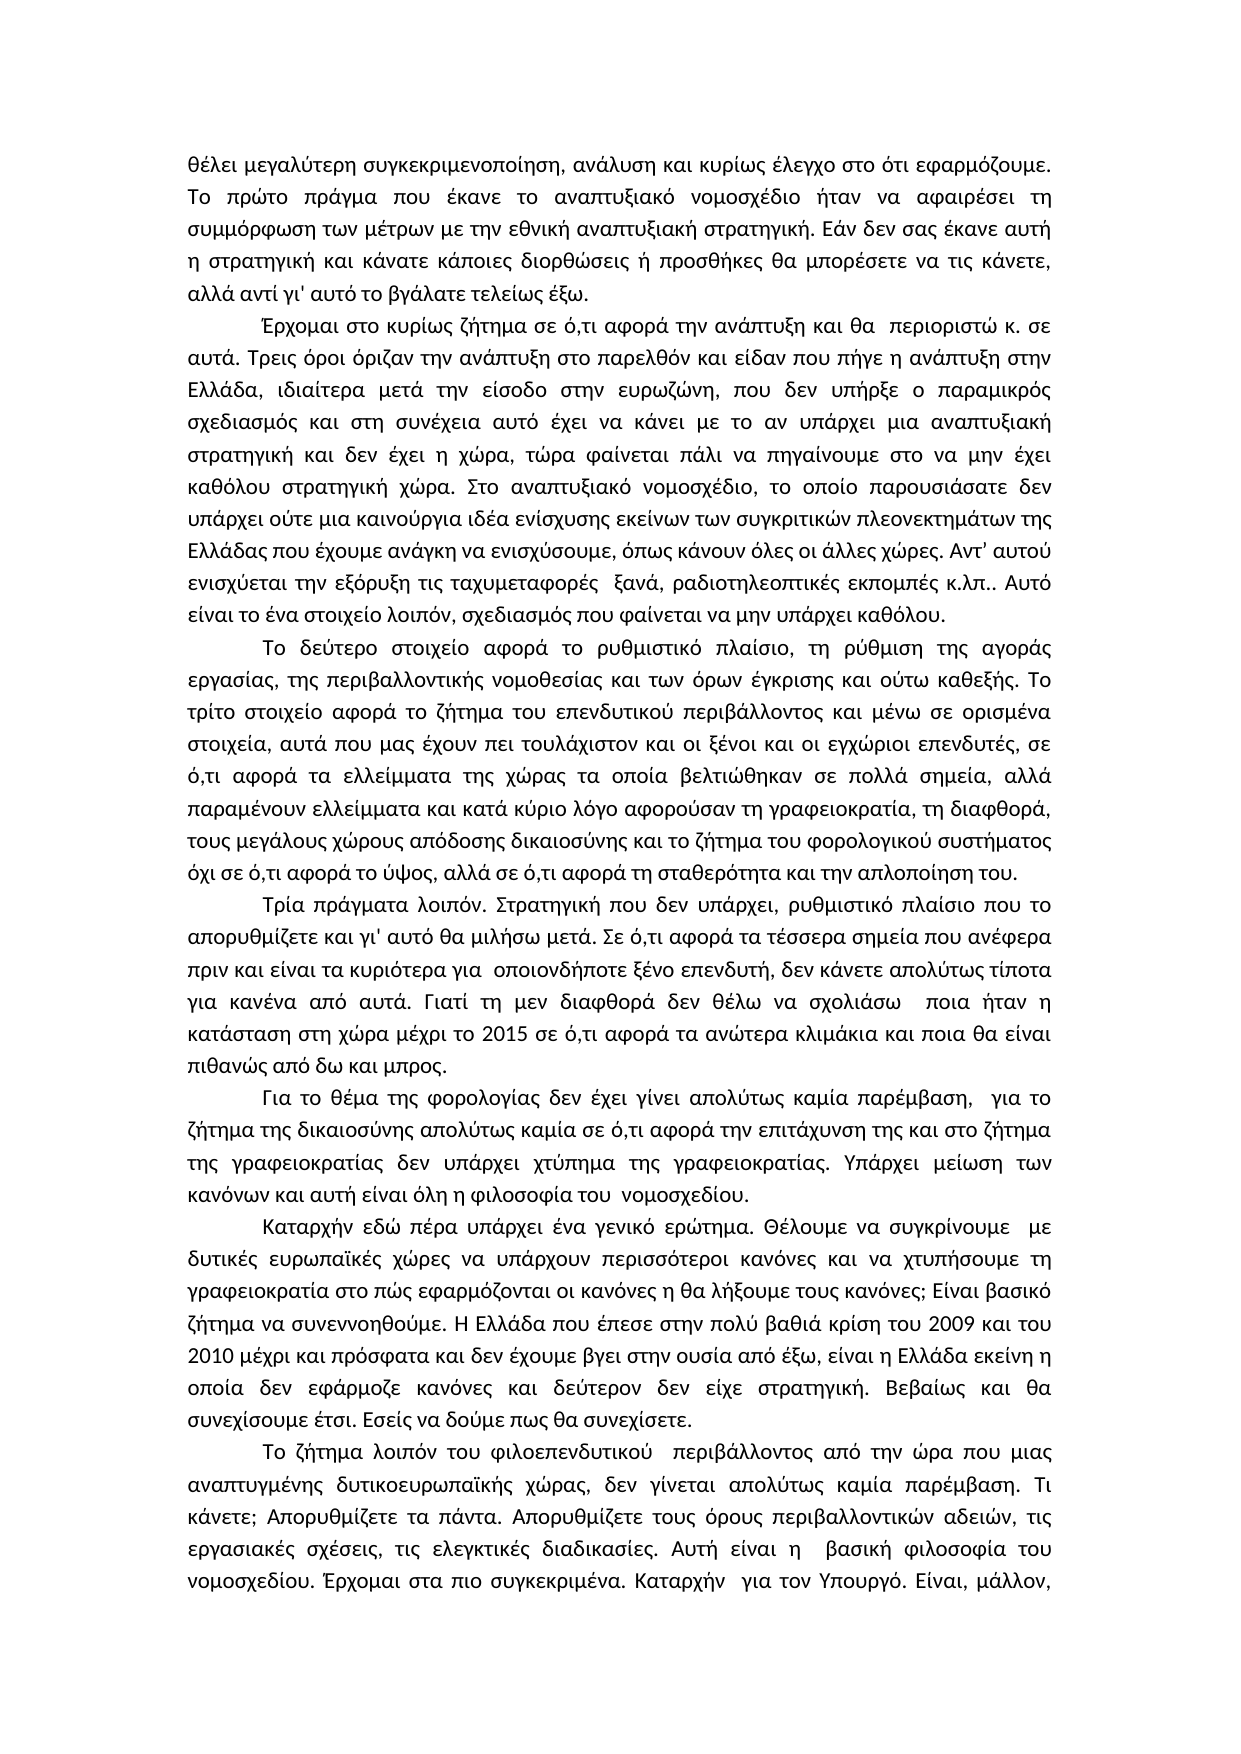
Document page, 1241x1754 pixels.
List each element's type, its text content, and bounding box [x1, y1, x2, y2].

text Έρχομαι στο κυρίως ζήτημα σε ό,τι αφορά την ανάπτυξη και θα περιοριστώ κ. σε αυτά. Τρεις όροι όριζαν την ανάπτυξη στο παρελθόν και είδαν που πήγε η ανάπτυξη στην Ελλάδα, ιδιαίτερα μετά την είσοδο στην ευρωζώνη, που δεν υπήρξε ο παραμικρός σχεδιασμός και στη συνέχεια αυτό έχει να κάνει με το αν υπάρχει μια αναπτυξιακή στρατηγική και δεν έχει η χώρα, τώρα φαίνεται πάλι να πηγαίνουμε στο να μην έχει καθόλου στρατηγική χώρα. Στο αναπτυξιακό νομοσχέδιο, το οποίο παρουσιάσατε δεν υπάρχει ούτε μια καινούργια ιδέα ενίσχυσης εκείνων των συγκριτικών πλεονεκτημάτων της Ελλάδας που έχουμε ανάγκη να ενισχύσουμε, όπως κάνουν όλες οι άλλες χώρες. Αντ’ αυτού ενισχύεται την εξόρυξη τις ταχυμεταφορές ξανά, ραδιοτηλεοπτικές εκπομπές κ.λπ.. Αυτό είναι το ένα στοιχείο λοιπόν, σχεδιασμός που φαίνεται να μην υπάρχει καθόλου. [187, 311, 1053, 629]
text Για το θέμα της φορολογίας δεν έχει γίνει απολύτως καμία παρέμβαση, για το ζήτημα της δικαιοσύνης απολύτως καμία σε ό,τι αφορά την επιτάχυνση της και στο ζήτημα της γραφειοκρατίας δεν υπάρχει χτύπημα της γραφειοκρατίας. Υπάρχει μείωση των κανόνων και αυτή είναι όλη η φιλοσοφία του νομοσχεδίου. [187, 1083, 1053, 1208]
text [187, 1437, 1053, 1594]
text Το δεύτερο στοιχείο αφορά το ρυθμιστικό πλαίσιο, τη ρύθμιση της αγοράς εργασίας, της περιβαλλοντικής νομοθεσίας και των όρων έγκρισης και ούτω καθεξής. Το τρίτο στοιχείο αφορά το ζήτημα του επενδυτικού περιβάλλοντος και μένω σε ορισμένα στοιχεία, αυτά που μας έχουν πει τουλάχιστον και οι ξένοι και οι εγχώριοι επενδυτές, σε ό,τι αφορά τα ελλείμματα της χώρας τα οποία βελτιώθηκαν σε πολλά σημεία, αλλά παραμένουν ελλείμματα και κατά κύριο λόγο αφορούσαν τη γραφειοκρατία, τη διαφθορά, τους μεγάλους χώρους απόδοσης δικαιοσύνης και το ζήτημα του φορολογικού συστήματος όχι σε ό,τι αφορά το ύψος, αλλά σε ό,τι αφορά τη σταθερότητα και την απλοποίηση του. [187, 633, 1053, 886]
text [187, 150, 1053, 307]
text Τρία πράγματα λοιπόν. Στρατηγική που δεν υπάρχει, ρυθμιστικό πλαίσιο που το απορυθμίζετε και γι' αυτό θα μιλήσω μετά. Σε ό,τι αφορά τα τέσσερα σημεία που ανέφερα πριν και είναι τα κυριότερα για οποιονδήποτε ξένο επενδυτή, δεν κάνετε απολύτως τίποτα για κανένα από αυτά. Γιατί τη μεν διαφθορά δεν θέλω να σχολιάσω ποια ήταν η κατάσταση στη χώρα μέχρι το 2015 σε ό,τι αφορά τα ανώτερα κλιμάκια και ποια θα είναι πιθανώς από δω και μπρος. [187, 890, 1053, 1079]
text Καταρχήν εδώ πέρα υπάρχει ένα γενικό ερώτημα. Θέλουμε να συγκρίνουμε με δυτικές ευρωπαϊκές χώρες να υπάρχουν περισσότεροι κανόνες και να χτυπήσουμε τη γραφειοκρατία στο πώς εφαρμόζονται οι κανόνες η θα λήξουμε τους κανόνες; Είναι βασικό ζήτημα να συνεννοηθούμε. Η Ελλάδα που έπεσε στην πολύ βαθιά κρίση του 2009 και του 2010 μέχρι και πρόσφατα και δεν έχουμε βγει στην ουσία από έξω, είναι η Ελλάδα εκείνη η οποία δεν εφάρμοζε κανόνες και δεύτερον δεν είχε στρατηγική. Βεβαίως και θα συνεχίσουμε έτσι. Εσείς να δούμε πως θα συνεχίσετε. [187, 1212, 1053, 1433]
